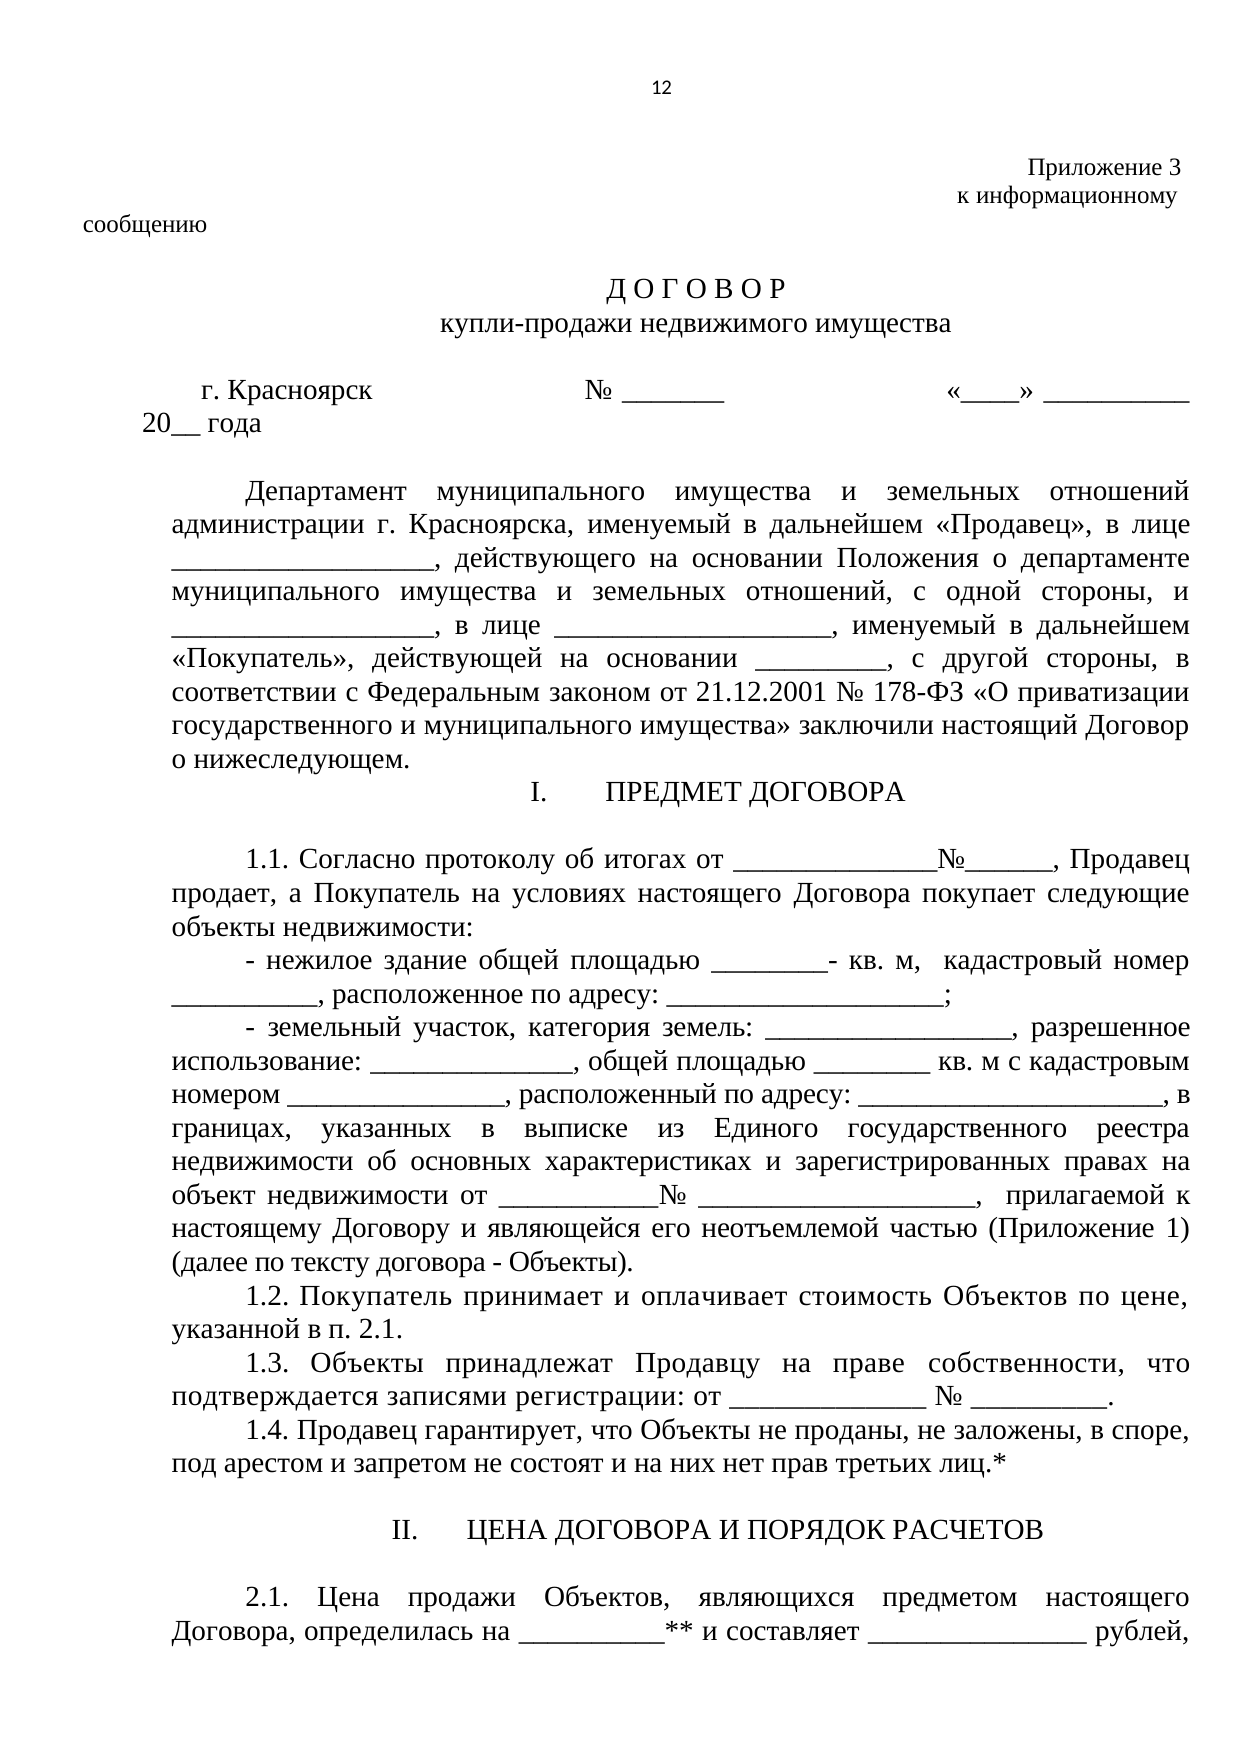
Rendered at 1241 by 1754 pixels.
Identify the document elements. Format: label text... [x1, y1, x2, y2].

list ЦЕНА ДОГОВОРА И ПОРЯДОК РАСЧЕТОВ [245, 1512, 1190, 1546]
text 1.3. Объекты принадлежат Продавцу на праве собственности, что подтверждается записями регистрации: от _____________ № _________. [171, 1345, 1190, 1412]
title Д О Г О В О Р [142, 271, 1191, 305]
text 1.1. Согласно протоколу об итогах от ______________№______, Продавец продает, а Покупатель на условиях настоящего Договора покупает следующие объекты недвижимости: [171, 842, 1190, 942]
text 1.4. Продавец гарантирует, что Объекты не проданы, не заложены, в споре, под арестом и запретом не состоят и на них нет прав третьих лиц.* [171, 1412, 1190, 1479]
text к информационному сообщению [83, 180, 1181, 238]
text купли-продажи недвижимого имущества [142, 305, 1191, 338]
text Департамент муниципального имущества и земельных отношений администрации г. Красноярска, именуемый в дальнейшем «Продавец», в лице __________________, действующего на основании Положения о департаменте муниципального имущества и земельных отношений, с одной стороны, и __________________, в лице ___________________, именуемый в дальнейшем «Покупатель», действующей на основании _________, с другой стороны, в соответствии с Федеральным законом от 21.12.2001 № 178-ФЗ «О приватизации государственного и муниципального имущества» заключили настоящий Договор о нижеследующем. [171, 473, 1190, 774]
text Приложение 3 [142, 124, 1181, 180]
text - земельный участок, категория земель: _________________, разрешенное использование: ______________, общей площадью ________ кв. м с кадастровым номером _______________, расположенный по адресу: _____________________, в границах, указанных в выписке из Единого государственного реестра недвижимости об основных характеристиках и зарегистрированных правах на объект недвижимости от ___________№ ___________________, прилагаемой к настоящему Договору и являющейся его неотъемлемой частью (Приложение 1) (далее по тексту договора - Объекты). [171, 1009, 1190, 1278]
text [171, 1579, 1190, 1647]
text 1.2. Покупатель принимает и оплачивает стоимость Объектов по цене, указанной в п. 2.1. [171, 1278, 1190, 1345]
text г. Красноярск № _______ «____» __________ 20__ года [142, 372, 1190, 439]
text - нежилое здание общей площадью ________- кв. м, кадастровый номер __________, расположенное по адресу: ___________________; [171, 942, 1190, 1009]
list ПРЕДМЕТ ДОГОВОРА [245, 774, 1190, 808]
